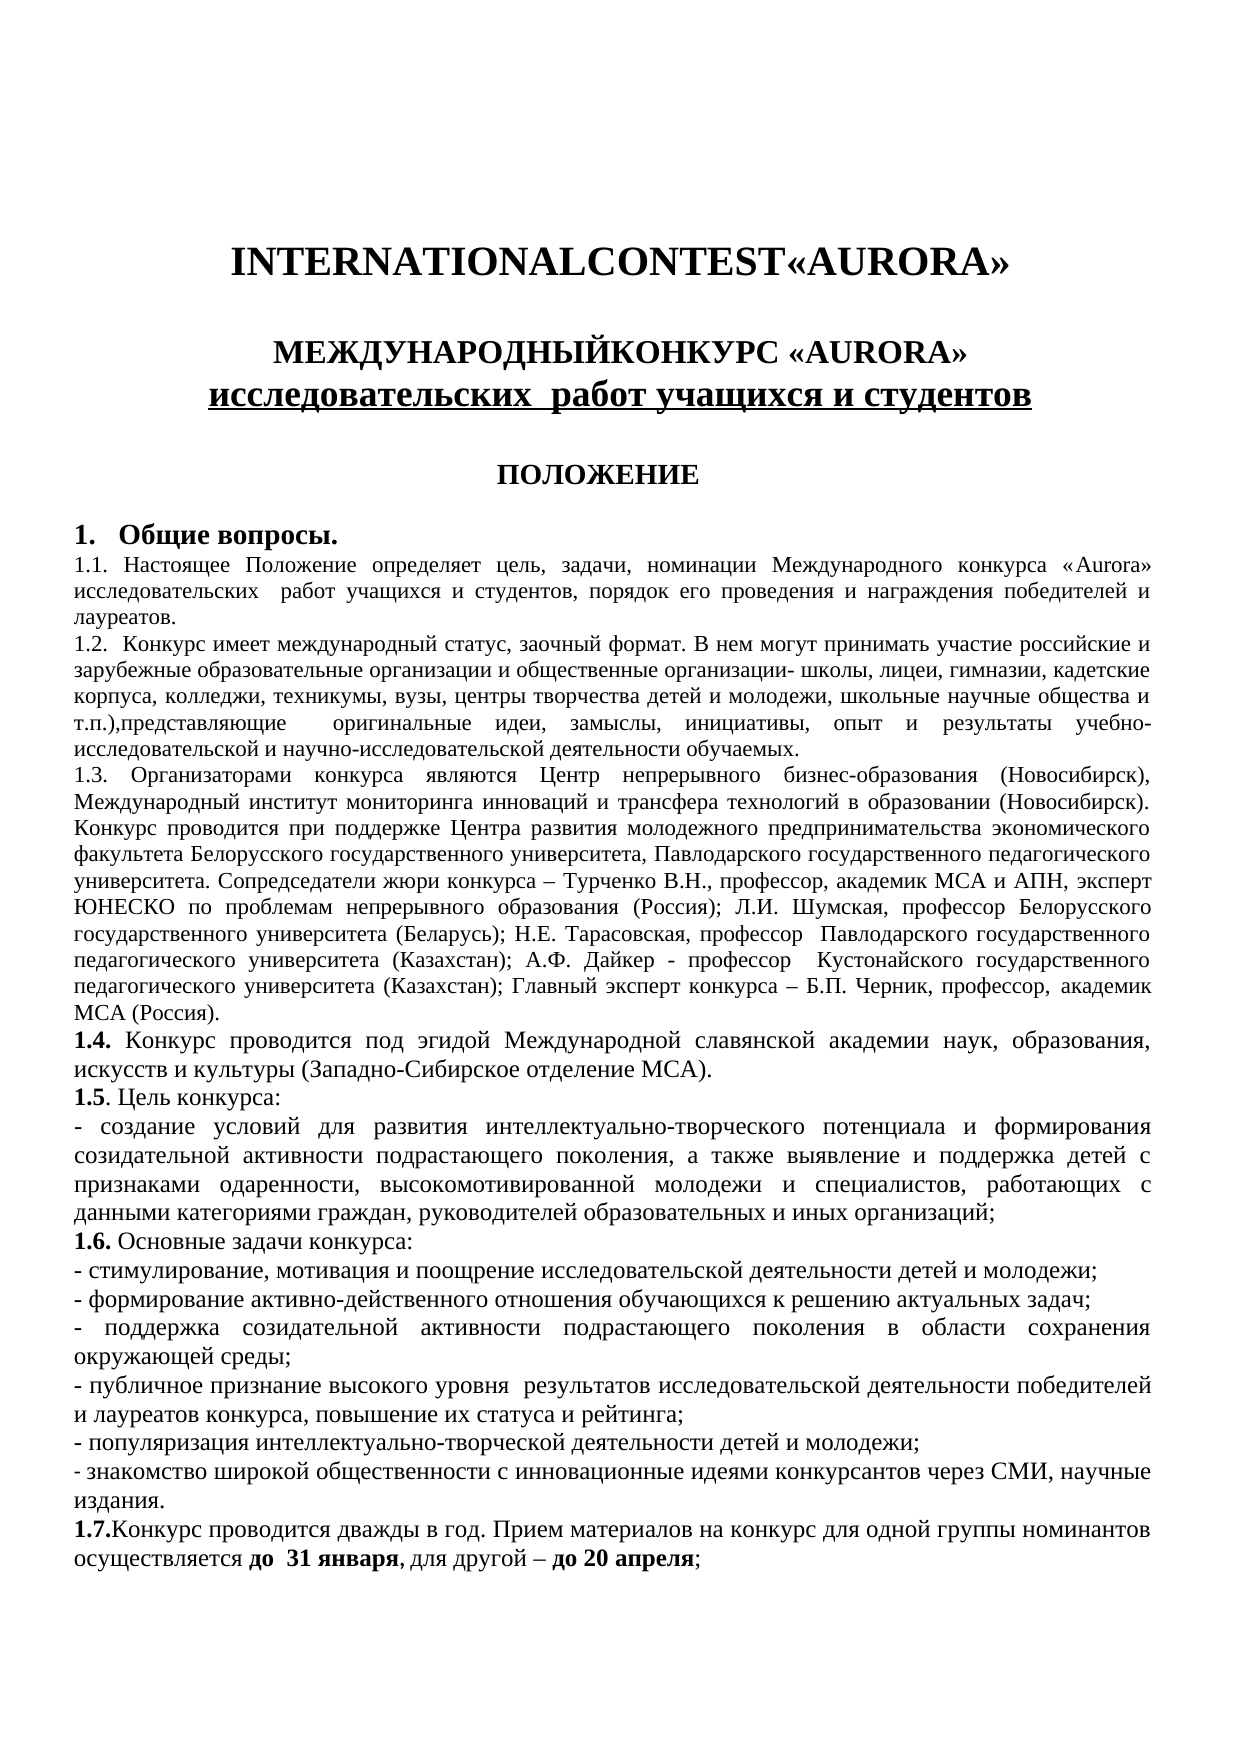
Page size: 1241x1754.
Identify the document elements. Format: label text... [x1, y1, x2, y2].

text 1.6. Основные задачи конкурса: [74, 1226, 1152, 1255]
text - стимулирование, мотивация и поощрение исследовательской деятельности детей и молодежи; [74, 1255, 1152, 1284]
title 1.2. Конкурс имеет международный статус, заочный формат. В нем могут принимать участие российские и зарубежные образовательные организации и общественные организации- школы, лицеи, гимназии, кадетские корпуса, колледжи, техникумы, вузы, центры творчества детей и молодежи, школьные научные общества и т.п.),представляющие оригинальные идеи, замыслы, инициативы, опыт и результаты учебно-исследовательской и научно-исследовательской деятельности обучаемых. [74, 630, 1152, 761]
list Общие вопросы. [74, 517, 1152, 551]
text 1.4. Конкурс проводится под эгидой Международной славянской академии наук, образования, искусств и культуры (Западно-Сибирское отделение МСА). [74, 1025, 1152, 1082]
text - создание условий для развития интеллектуально-творческого потенциала и формирования созидательной активности подрастающего поколения, а также выявление и поддержка детей с признаками одаренности, высокомотивированной молодежи и специалистов, работающих с данными категориями граждан, руководителей образовательных и иных организаций; [74, 1111, 1152, 1226]
title МЕЖДУНАРОДНЫЙКОНКУРС «AURORA» [44, 333, 1196, 371]
text 1.7.Конкурс проводится дважды в год. Прием материалов на конкурс для одной группы номинантов осуществляется до 31 января, для другой – до 20 апреля; [74, 1514, 1152, 1572]
title INTERNATIONALCONTEST«AURORA» [44, 237, 1196, 285]
subtitle ПОЛОЖЕНИЕ [44, 457, 1152, 491]
text - поддержка созидательной активности подрастающего поколения в области сохранения окружающей среды; [74, 1312, 1152, 1370]
text - формирование активно-действенного отношения обучающихся к решению актуальных задач; [74, 1284, 1152, 1312]
text - публичное признание высокого уровня результатов исследовательской деятельности победителей и лауреатов конкурса, повышение их статуса и рейтинга; [74, 1370, 1152, 1427]
text 1.1. Настоящее Положение определяет цель, задачи, номинации Международного конкурса «Aurora» исследовательских работ учащихся и студентов, порядок его проведения и награждения победителей и лауреатов. [74, 551, 1152, 630]
text исследовательских работ учащихся и студентов [44, 371, 1196, 414]
text - знакомство широкой общественности с инновационные идеями конкурсантов через СМИ, научные издания. [74, 1456, 1152, 1514]
text 1.3. Организаторами конкурса являются Центр непрерывного бизнес-образования (Новосибирск), Международный институт мониторинга инноваций и трансфера технологий в образовании (Новосибирск). Конкурс проводится при поддержке Центра развития молодежного предпринимательства экономического факультета Белорусского государственного университета, Павлодарского государственного педагогического университета. Сопредседатели жюри конкурса – Турченко В.Н., профессор, академик МСА и АПН, эксперт ЮНЕСКО по проблемам непрерывного образования (Россия); Л.И. Шумская, профессор Белорусского государственного университета (Беларусь); Н.Е. Тарасовская, профессор Павлодарского государственного педагогического университета (Казахстан); А.Ф. Дайкер - профессор Кустонайского государственного педагогического университета (Казахстан); Главный эксперт конкурса – Б.П. Черник, профессор, академик МСА (Россия). [74, 761, 1152, 1025]
text - популяризация интеллектуально-творческой деятельности детей и молодежи; [74, 1427, 1152, 1456]
text 1.5. Цель конкурса: [74, 1082, 1152, 1111]
